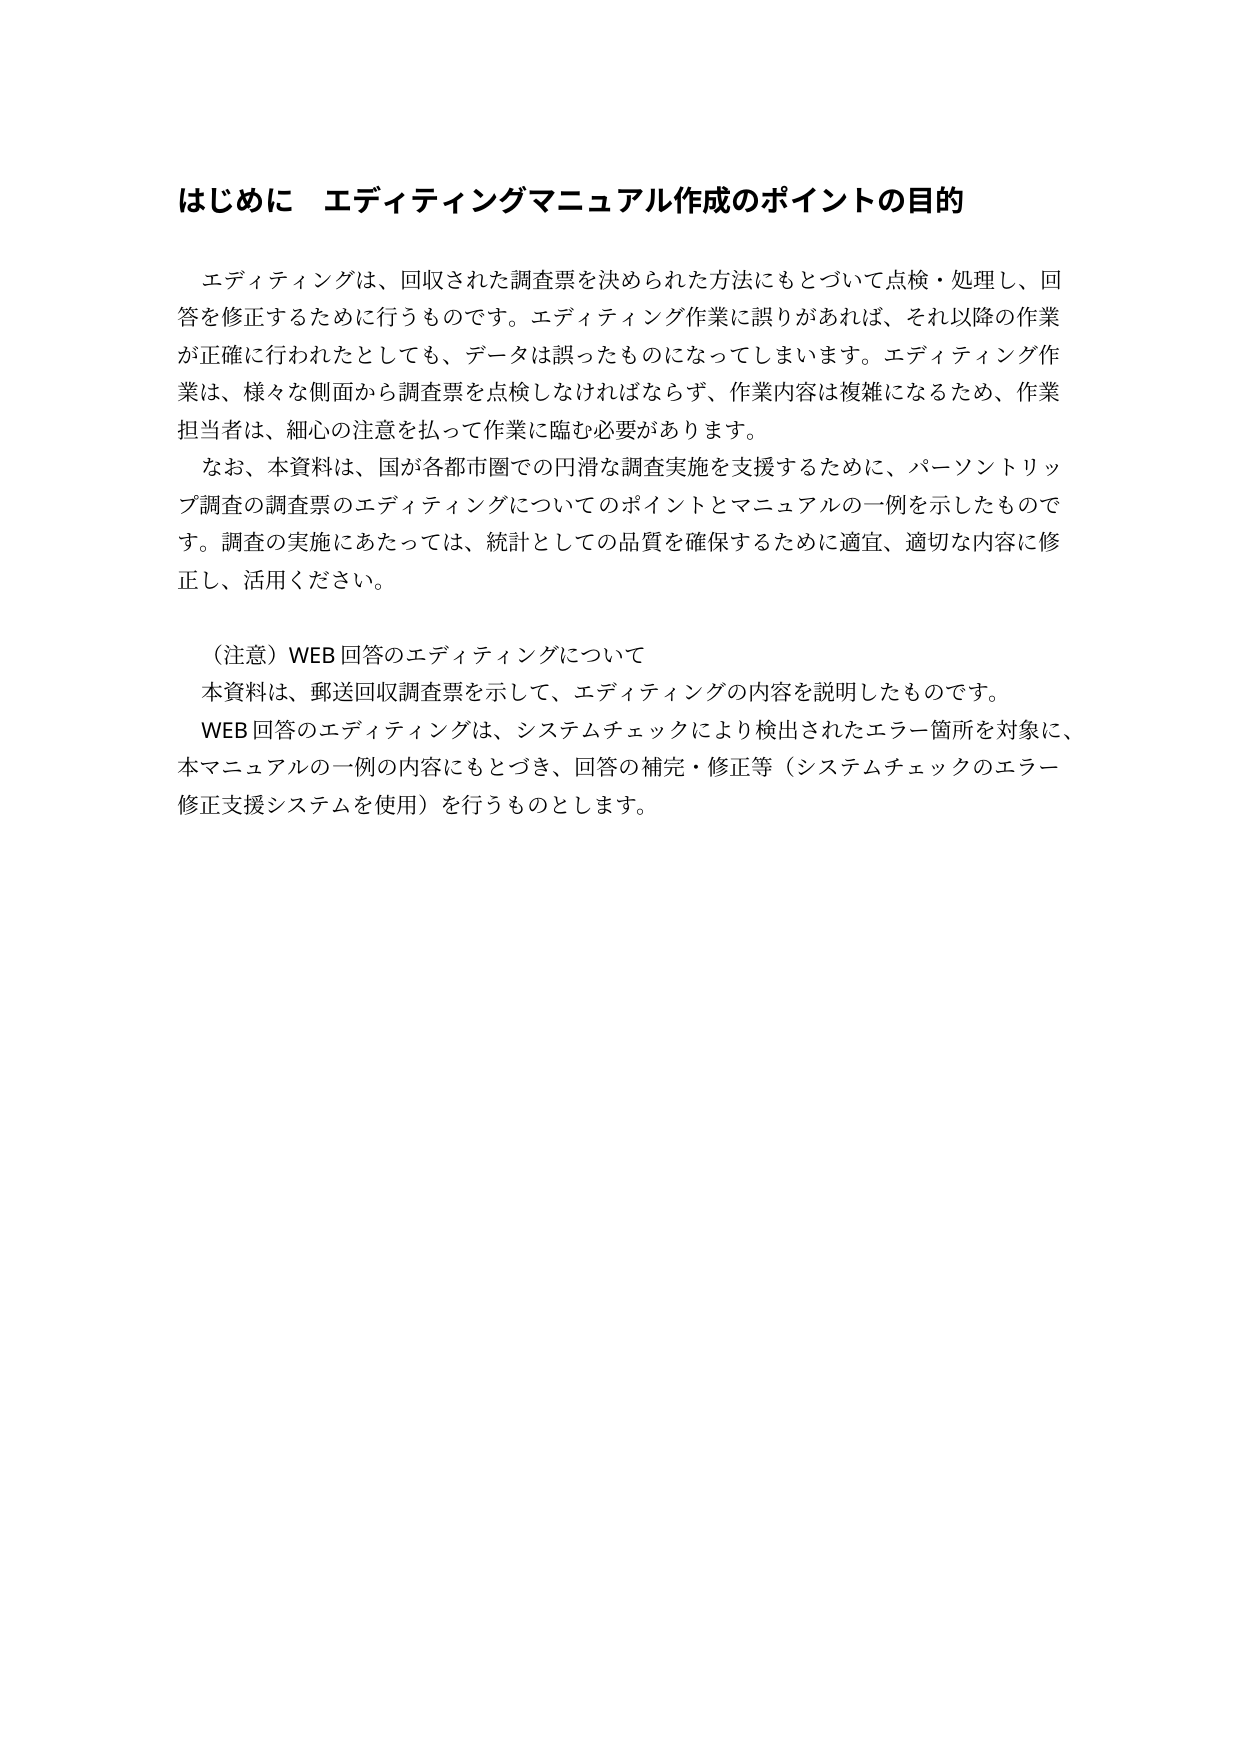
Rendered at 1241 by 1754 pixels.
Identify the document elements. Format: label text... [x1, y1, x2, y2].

text （注意）WEB回答のエディティングについて [177, 632, 1063, 669]
text 本資料は、郵送回収調査票を示して、エディティングの内容を説明したものです。 [177, 669, 1063, 707]
text はじめに エディティングマニュアル作成のポイントの目的 [177, 177, 1063, 219]
text WEB回答のエディティングは、システムチェックにより検出されたエラー箇所を対象に、本マニュアルの一例の内容にもとづき、回答の補完・修正等（システムチェックのエラー修正支援システムを使用）を行うものとします。 [177, 707, 1063, 819]
text なお、本資料は、国が各都市圏での円滑な調査実施を支援するために、パーソントリップ調査の調査票のエディティングについてのポイントとマニュアルの一例を示したものです。調査の実施にあたっては、統計としての品質を確保するために適宜、適切な内容に修正し、活用ください。 [177, 444, 1063, 594]
text エディティングは、回収された調査票を決められた方法にもとづいて点検・処理し、回答を修正するために行うものです。エディティング作業に誤りがあれば、それ以降の作業が正確に行われたとしても、データは誤ったものになってしまいます。エディティング作業は、様々な側面から調査票を点検しなければならず、作業内容は複雑になるため、作業担当者は、細心の注意を払って作業に臨む必要があります。 [177, 257, 1063, 444]
